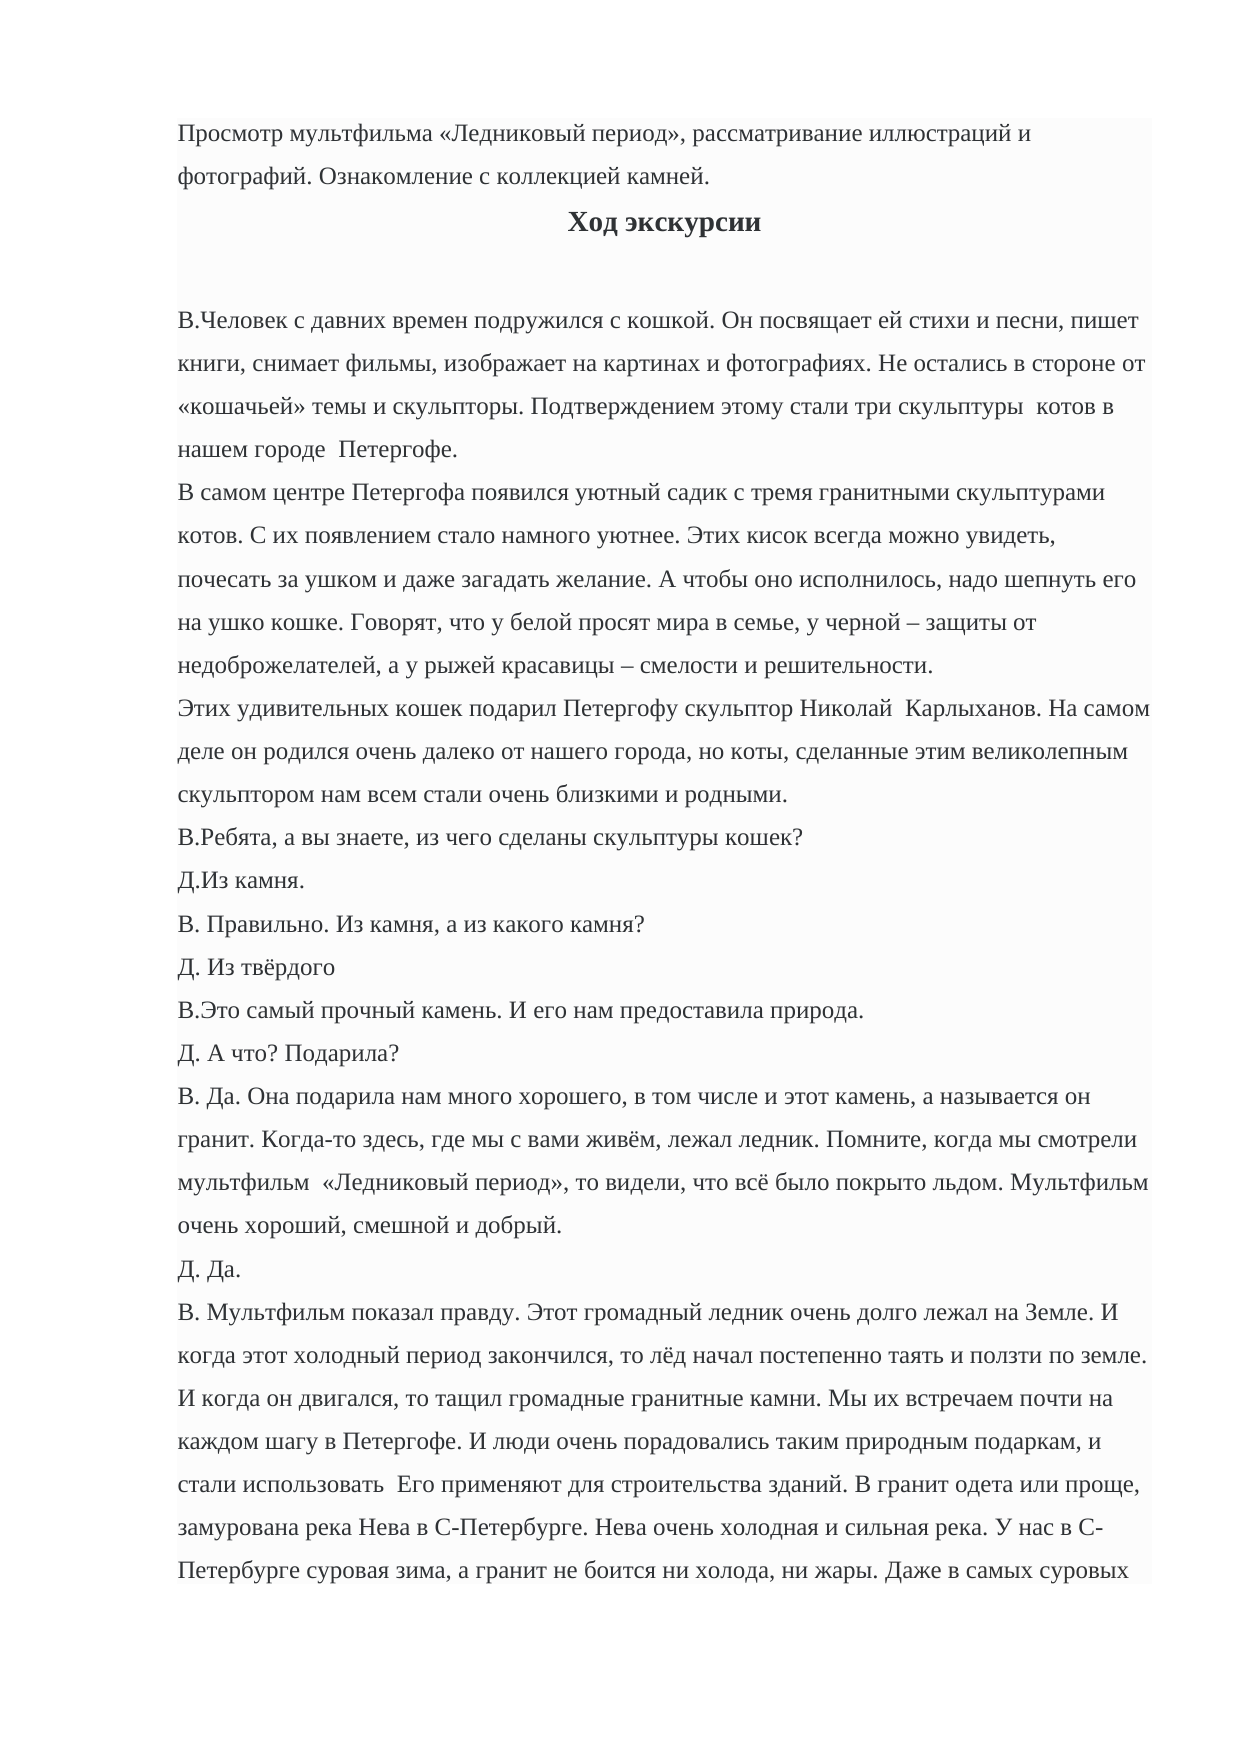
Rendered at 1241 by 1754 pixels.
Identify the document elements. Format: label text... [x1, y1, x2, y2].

text В.Человек с давних времен подружился с кошкой. Он посвящает ей стихи и песни, пишет книги, снимает фильмы, изображает на картинах и фотографиях. Не остались в стороне от «кошачьей» темы и скульпторы. Подтверждением этому стали три скульптуры котов в нашем городе Петергофе. [177, 305, 1152, 463]
text В.Ребята, а вы знаете, из чего сделаны скульптуры кошек? [177, 822, 1152, 851]
text В.Это самый прочный камень. И его нам предоставила природа. [177, 995, 1152, 1024]
text В самом центре Петергофа появился уютный садик с тремя гранитными скульптурами котов. С их появлением стало намного уютнее. Этих кисок всегда можно увидеть, почесать за ушком и даже загадать желание. А чтобы оно исполнилось, надо шепнуть его на ушко кошке. Говорят, что у белой просят мира в семье, у черной – защиты от недоброжелателей, а у рыжей красавицы – смелости и решительности. [177, 477, 1152, 679]
text В. Правильно. Из камня, а из какого камня? [177, 909, 1152, 937]
text Д.Из камня. [177, 866, 1152, 894]
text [177, 1297, 1152, 1584]
text В. Да. Она подарила нам много хорошего, в том числе и этот камень, а называется он гранит. Когда-то здесь, где мы с вами живём, лежал ледник. Помните, когда мы смотрели мультфильм «Ледниковый период», то видели, что всё было покрыто льдом. Мультфильм очень хороший, смешной и добрый. [177, 1081, 1152, 1239]
text Ход экскурсии [177, 204, 1152, 238]
text Д. А что? Подарила? [177, 1038, 1152, 1067]
text Этих удивительных кошек подарил Петергофу скульптор Николай Карлыханов. На самом деле он родился очень далеко от нашего города, но коты, сделанные этим великолепным скульптором нам всем стали очень близкими и родными. [177, 693, 1152, 808]
text Д. Да. [177, 1254, 1152, 1282]
text Просмотр мультфильма «Ледниковый период», рассматривание иллюстраций и фотографий. Ознакомление с коллекцией камней. [177, 118, 1152, 190]
text Д. Из твёрдого [177, 952, 1152, 981]
